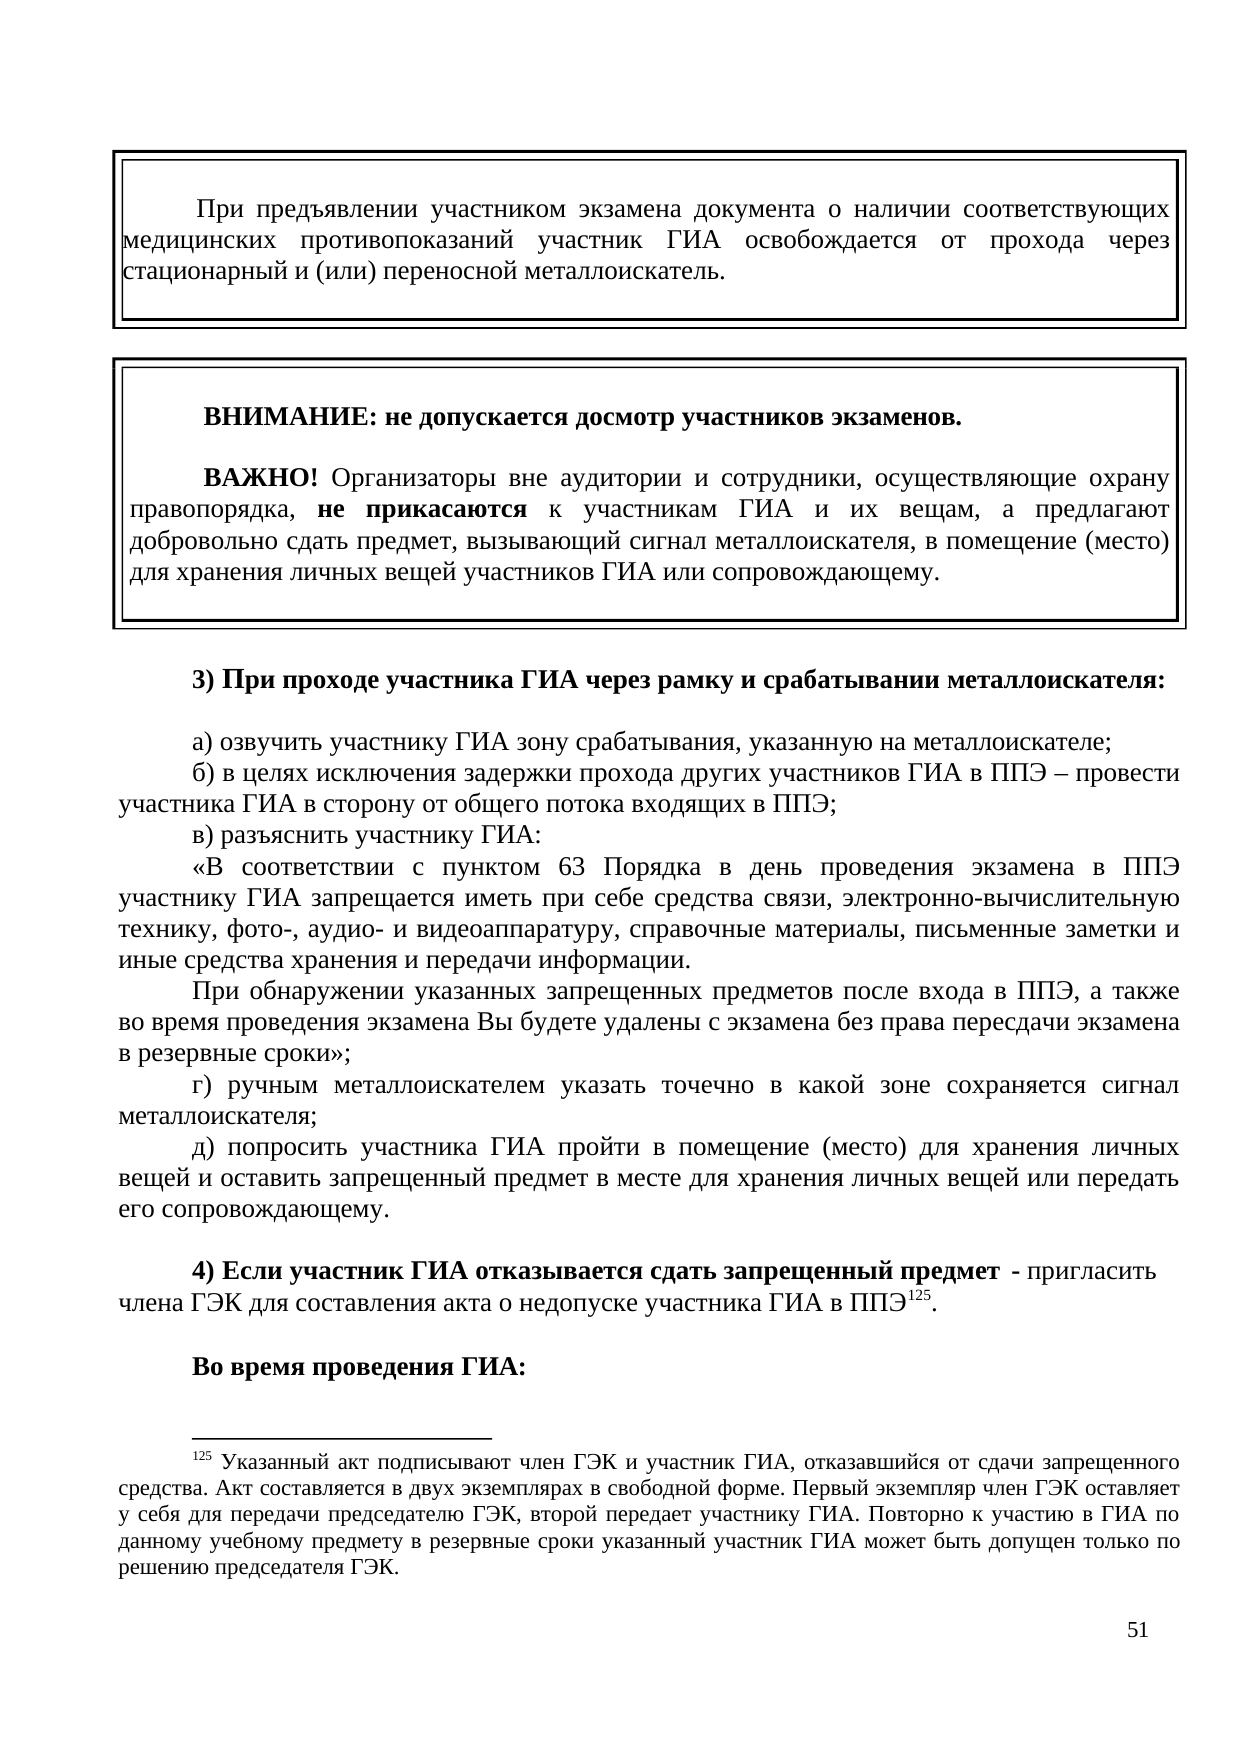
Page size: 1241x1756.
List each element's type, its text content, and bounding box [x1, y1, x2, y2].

list Если участник ГИА отказывается сдать запрещенный предмет - пригласить члена ГЭК для составления акта о недопуске участника ГИА в ППЭ125. [118, 1254, 1182, 1317]
text д) попросить участника ГИА пройти в помещение (место) для хранения личных вещей и оставить запрещенный предмет в месте для хранения личных вещей или передать его сопровождающему. [118, 1130, 1181, 1223]
subtitle При проходе участника ГИА через рамку и срабатывании металлоискателя: [192, 661, 1226, 694]
text б) в целях исключения задержки прохода других участников ГИА в ППЭ – провести участника ГИА в сторону от общего потока входящих в ППЭ; [118, 756, 1181, 818]
text 125 Указанный акт подписывают член ГЭК и участник ГИА, отказавшийся от сдачи запрещенного средства. Акт составляется в двух экземплярах в свободной форме. Первый экземпляр член ГЭК оставляет у себя для передачи председателю ГЭК, второй передает участнику ГИА. Повторно к участию в ГИА по данному учебному предмету в резервные сроки указанный участник ГИА может быть допущен только по решению председателя ГЭК. [118, 1448, 1182, 1579]
text г) ручным металлоискателем указать точечно в какой зоне сохраняется сигнал металлоискателя; [118, 1068, 1181, 1130]
text При обнаружении указанных запрещенных предметов после входа в ППЭ, а также во время проведения экзамена Вы будете удалены с экзамена без права пересдачи экзамена в резервные сроки»; [118, 974, 1181, 1068]
text в) разъяснить участнику ГИА: [192, 818, 1226, 849]
text а) озвучить участнику ГИА зону срабатывания, указанную на металлоискателе; [192, 725, 1226, 756]
text «В соответствии с пунктом 63 Порядка в день проведения экзамена в ППЭ участнику ГИА запрещается иметь при себе средства связи, электронно-вычислительную технику, фото-, аудио- и видеоаппаратуру, справочные материалы, письменные заметки и иные средства хранения и передачи информации. [118, 850, 1181, 974]
subtitle Во время проведения ГИА: [192, 1351, 1226, 1382]
